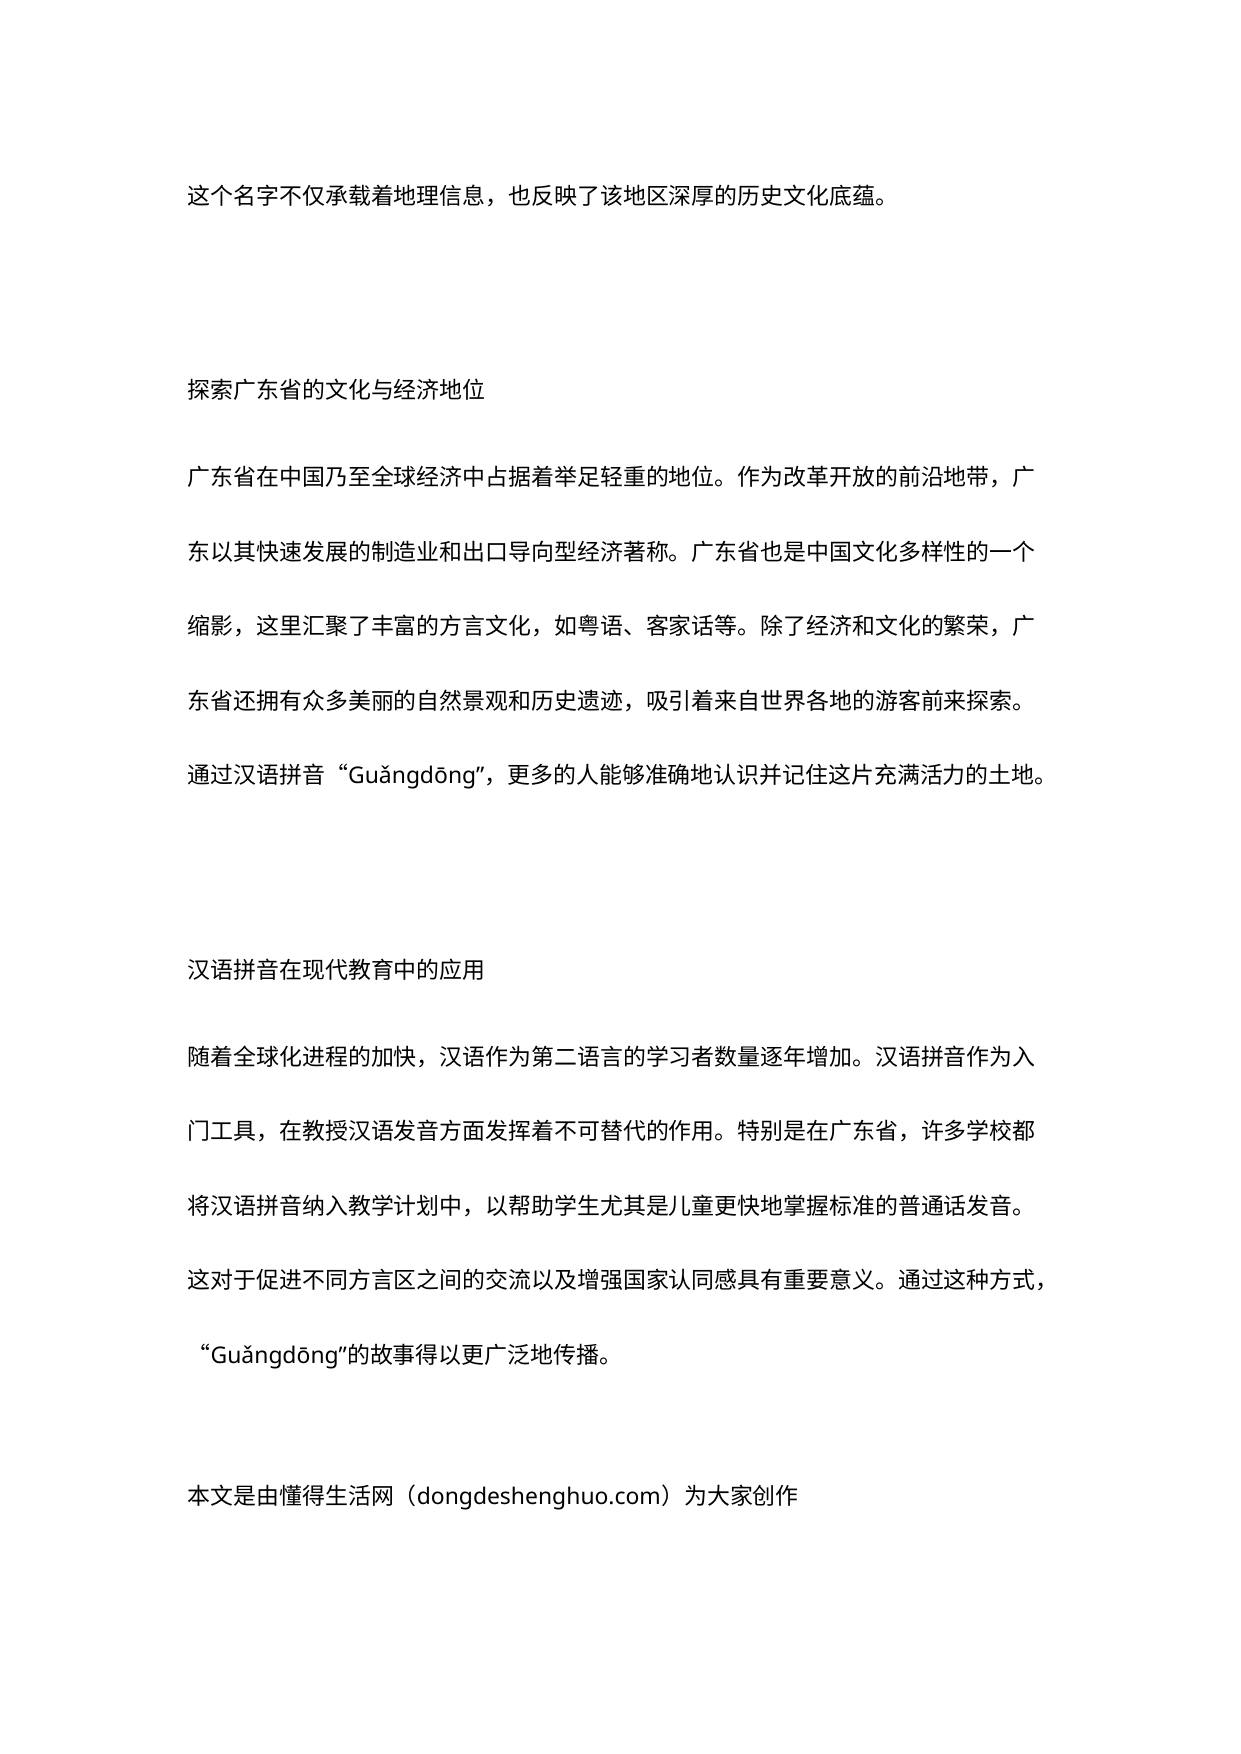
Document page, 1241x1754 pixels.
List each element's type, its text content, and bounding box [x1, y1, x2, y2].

text 探索广东省的文化与经济地位 [187, 356, 1053, 421]
text 广东省在中国乃至全球经济中占据着举足轻重的地位。作为改革开放的前沿地带，广东以其快速发展的制造业和出口导向型经济著称。广东省也是中国文化多样性的一个缩影，这里汇聚了丰富的方言文化，如粤语、客家话等。除了经济和文化的繁荣，广东省还拥有众多美丽的自然景观和历史遗迹，吸引着来自世界各地的游客前来探索。通过汉语拼音“Guǎngdōng”，更多的人能够准确地认识并记住这片充满活力的土地。 [187, 443, 1053, 807]
text 随着全球化进程的加快，汉语作为第二语言的学习者数量逐年增加。汉语拼音作为入门工具，在教授汉语发音方面发挥着不可替代的作用。特别是在广东省，许多学校都将汉语拼音纳入教学计划中，以帮助学生尤其是儿童更快地掌握标准的普通话发音。这对于促进不同方言区之间的交流以及增强国家认同感具有重要意义。通过这种方式，“Guǎngdōng”的故事得以更广泛地传播。 [187, 1022, 1053, 1386]
text 汉语拼音在现代教育中的应用 [187, 936, 1053, 1001]
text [187, 162, 1053, 227]
text 本文是由懂得生活网（dongdeshenghuo.com）为大家创作 [187, 1462, 1053, 1527]
